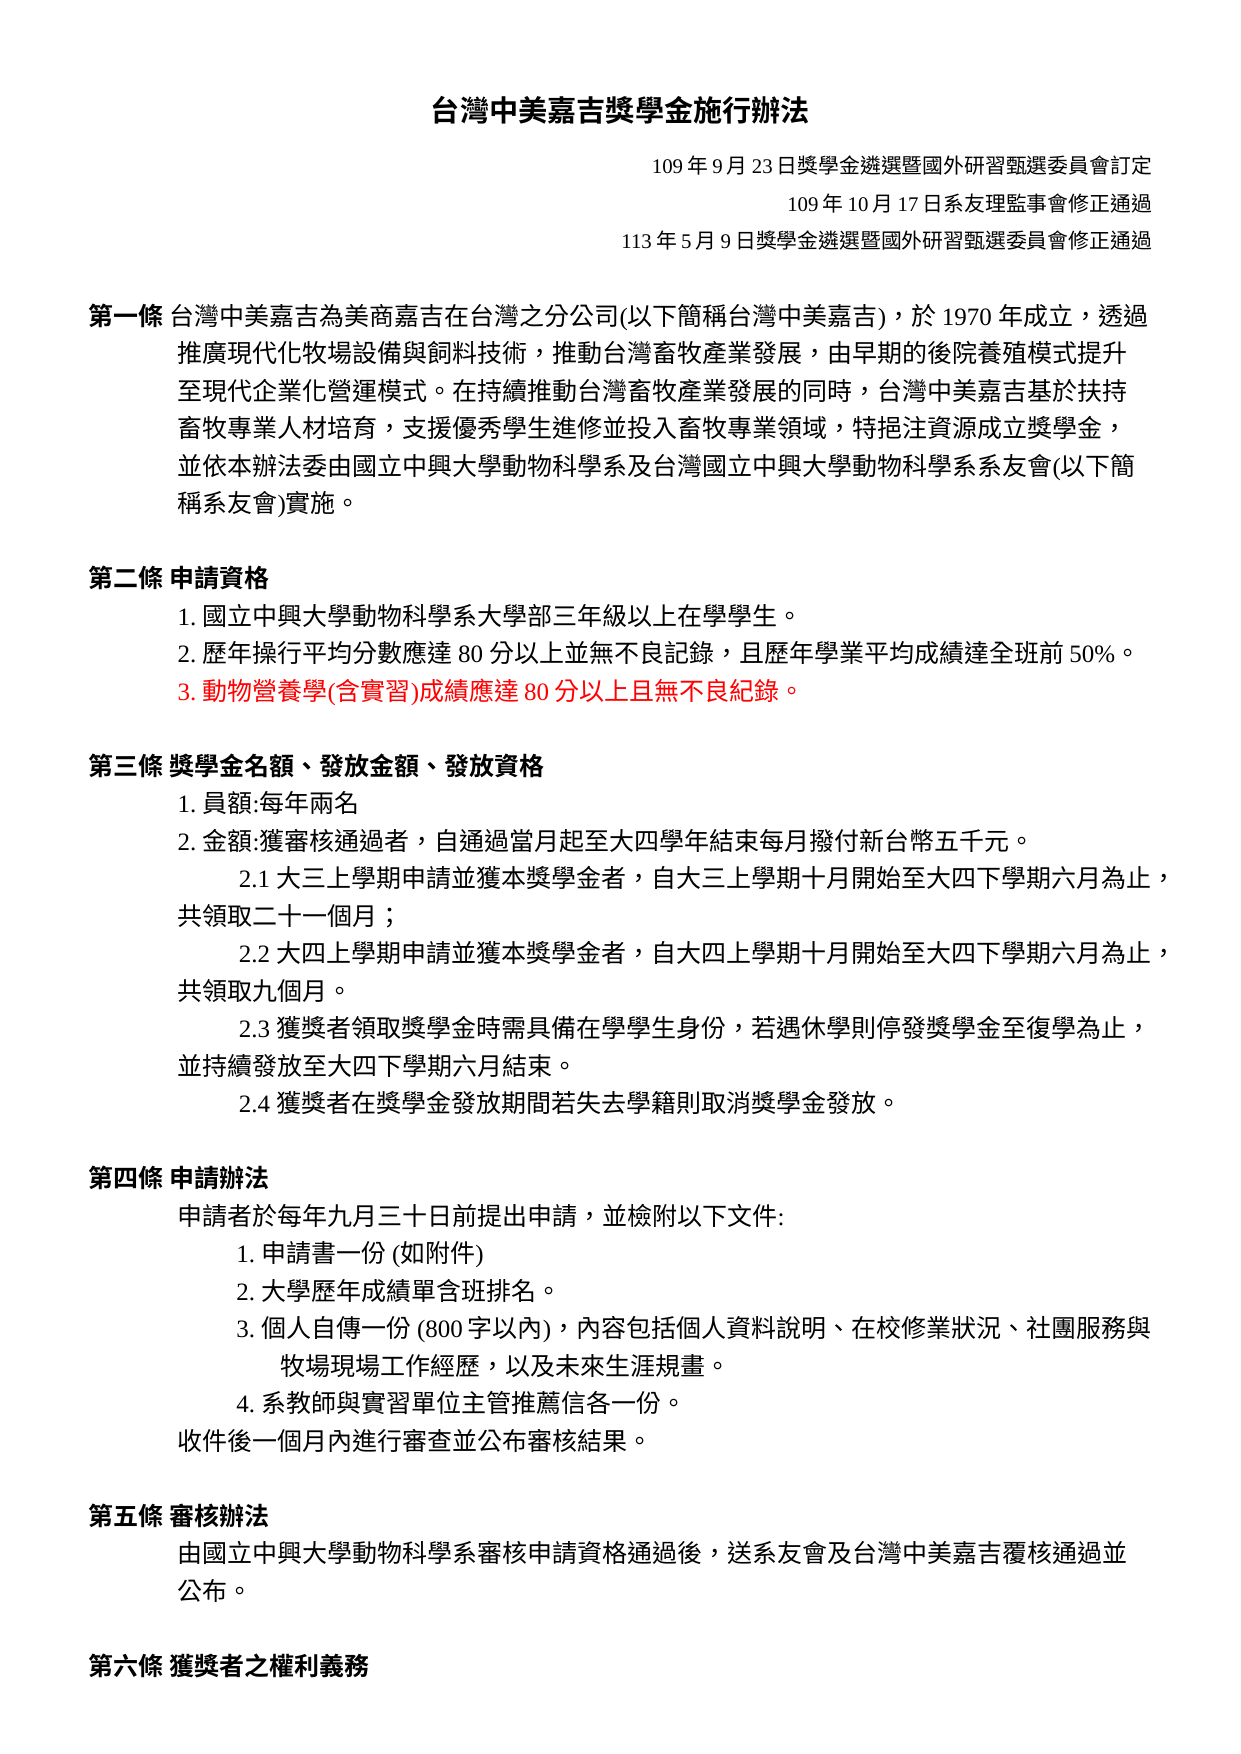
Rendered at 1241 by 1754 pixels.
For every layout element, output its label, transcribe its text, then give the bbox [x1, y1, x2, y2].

text 第二條 申請資格 [89, 558, 1152, 596]
text 109年9月23日獎學金遴選暨國外研習甄選委員會訂定 [89, 146, 1152, 183]
text 113年5月9日獎學金遴選暨國外研習甄選委員會修正通過 [89, 221, 1152, 258]
text 109年10月17日系友理監事會修正通過 [89, 183, 1152, 221]
text 第一條 台灣中美嘉吉為美商嘉吉在台灣之分公司(以下簡稱台灣中美嘉吉)，於 1970 年成立，透過推廣現代化牧場設備與飼料技術，推動台灣畜牧產業發展，由早期的後院養殖模式提升至現代企業化營運模式。在持續推動台灣畜牧產業發展的同時，台灣中美嘉吉基於扶持畜牧專業人材培育，支援優秀學生進修並投入畜牧專業領域，特挹注資源成立獎學金，並依本辦法委由國立中興大學動物科學系及台灣國立中興大學動物科學系系友會(以下簡稱系友會)實施。 [89, 296, 1152, 521]
text 2. 大學歷年成績單含班排名。 [236, 1271, 1152, 1308]
text 2.4 獲獎者在獎學金發放期間若失去學籍則取消獎學金發放。 [177, 1083, 1152, 1121]
text 2. 金額:獲審核通過者，自通過當月起至大四學年結束每月撥付新台幣五千元。 [177, 821, 1152, 858]
text 1. 員額:每年兩名 [177, 783, 1152, 821]
text 收件後一個月內進行審查並公布審核結果。 [177, 1421, 1152, 1458]
text 第六條 獲獎者之權利義務 [89, 1646, 1152, 1683]
text 1. 國立中興大學動物科學系大學部三年級以上在學學生。 [177, 596, 1152, 633]
text 3. 個人自傳一份 (800字以內)，內容包括個人資料說明、在校修業狀況、社團服務與牧場現場工作經歷，以及未來生涯規畫。 [236, 1308, 1152, 1383]
text 由國立中興大學動物科學系審核申請資格通過後，送系友會及台灣中美嘉吉覆核通過並公布。 [177, 1533, 1152, 1608]
text 4. 系教師與實習單位主管推薦信各一份。 [236, 1383, 1152, 1421]
text 1. 申請書一份 (如附件) [236, 1233, 1152, 1271]
text 第五條 審核辦法 [89, 1496, 1152, 1533]
text 第三條 獎學金名額、發放金額、發放資格 [89, 746, 1152, 783]
text 第四條 申請辦法 [89, 1158, 1152, 1196]
text 申請者於每年九月三十日前提出申請，並檢附以下文件: [177, 1196, 1152, 1233]
text 台灣中美嘉吉獎學金施行辦法 [89, 71, 1152, 146]
text 2. 歷年操行平均分數應達 80 分以上並無不良記錄，且歷年學業平均成績達全班前50%。 [177, 633, 1152, 671]
text 3. 動物營養學(含實習)成績應達80分以上且無不良紀錄。 [177, 671, 1152, 708]
text 2.1 大三上學期申請並獲本獎學金者，自大三上學期十月開始至大四下學期六月為止，共領取二十一個月； 2.2 大四上學期申請並獲本獎學金者，自大四上學期十月開始至大四下學期六月為止，共領取九個月。 2.3 獲獎者領取獎學金時需具備在學學生身份，若遇休學則停發獎學金至復學為止，並持續發放至大四下學期六月結束。 [177, 858, 1152, 1083]
